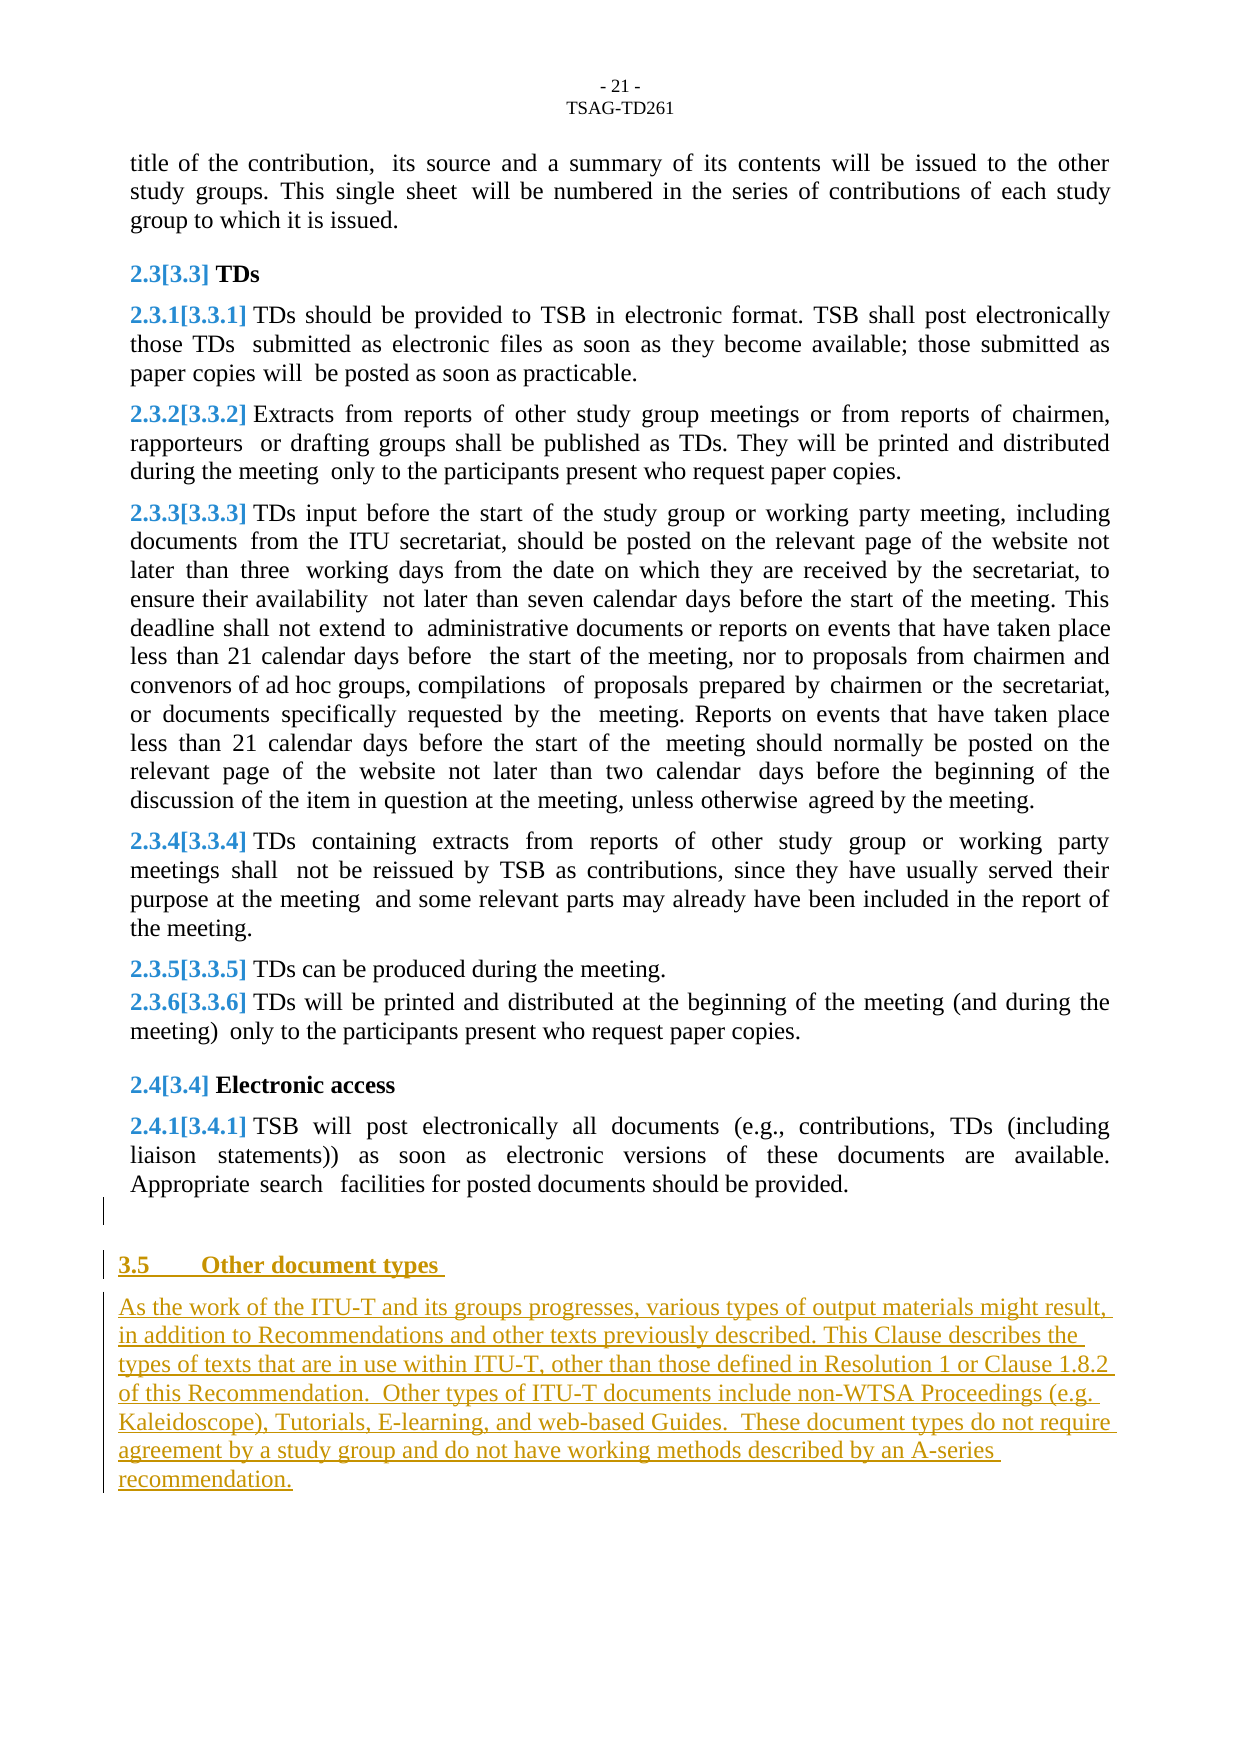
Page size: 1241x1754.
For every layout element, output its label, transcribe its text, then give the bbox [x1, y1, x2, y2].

list TDs input before the start of the study group or working party meeting, including documents from the ITU secretariat, should be posted on the relevant page of the website not later than three working days from the date on which they are received by the secretariat, to ensure their availability not later than seven calendar days before the start of the meeting. This deadline shall not extend to administrative documents or reports on events that have taken place less than 21 calendar days before the start of the meeting, nor to proposals from chairmen and convenors of ad hoc groups, compilations of proposals prepared by chairmen or the secretariat, or documents specifically requested by the meeting. Reports on events that have taken place less than 21 calendar days before the start of the meeting should normally be posted on the relevant page of the website not later than two calendar days before the beginning of the discussion of the item in question at the meeting, unless otherwise agreed by the meeting. [130, 498, 1111, 814]
list TDs will be printed and distributed at the beginning of the meeting (and during the meeting) only to the participants present who request paper copies. [130, 987, 1110, 1045]
subtitle Electronic access [130, 1070, 1122, 1099]
list TDs can be produced during the meeting. [130, 954, 1122, 983]
list TDs should be provided to TSB in electronic format. TSB shall post electronically those TDs submitted as electronic files as soon as they become available; those submitted as paper copies will be posted as soon as practicable. [130, 300, 1111, 386]
list TSB will post electronically all documents (e.g., contributions, TDs (including liaison statements)) as soon as electronic versions of these documents are available. Appropriate search facilities for posted documents should be provided. [130, 1111, 1110, 1197]
list Extracts from reports of other study group meetings or from reports of chairmen, rapporteurs or drafting groups shall be published as TDs. They will be printed and distributed during the meeting only to the participants present who request paper copies. [130, 399, 1111, 485]
subtitle TDs [130, 259, 1122, 288]
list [130, 148, 1110, 234]
list TDs containing extracts from reports of other study group or working party meetings shall not be reissued by TSB as contributions, since they have usually served their purpose at the meeting and some relevant parts may already have been included in the report of the meeting. [130, 826, 1110, 941]
